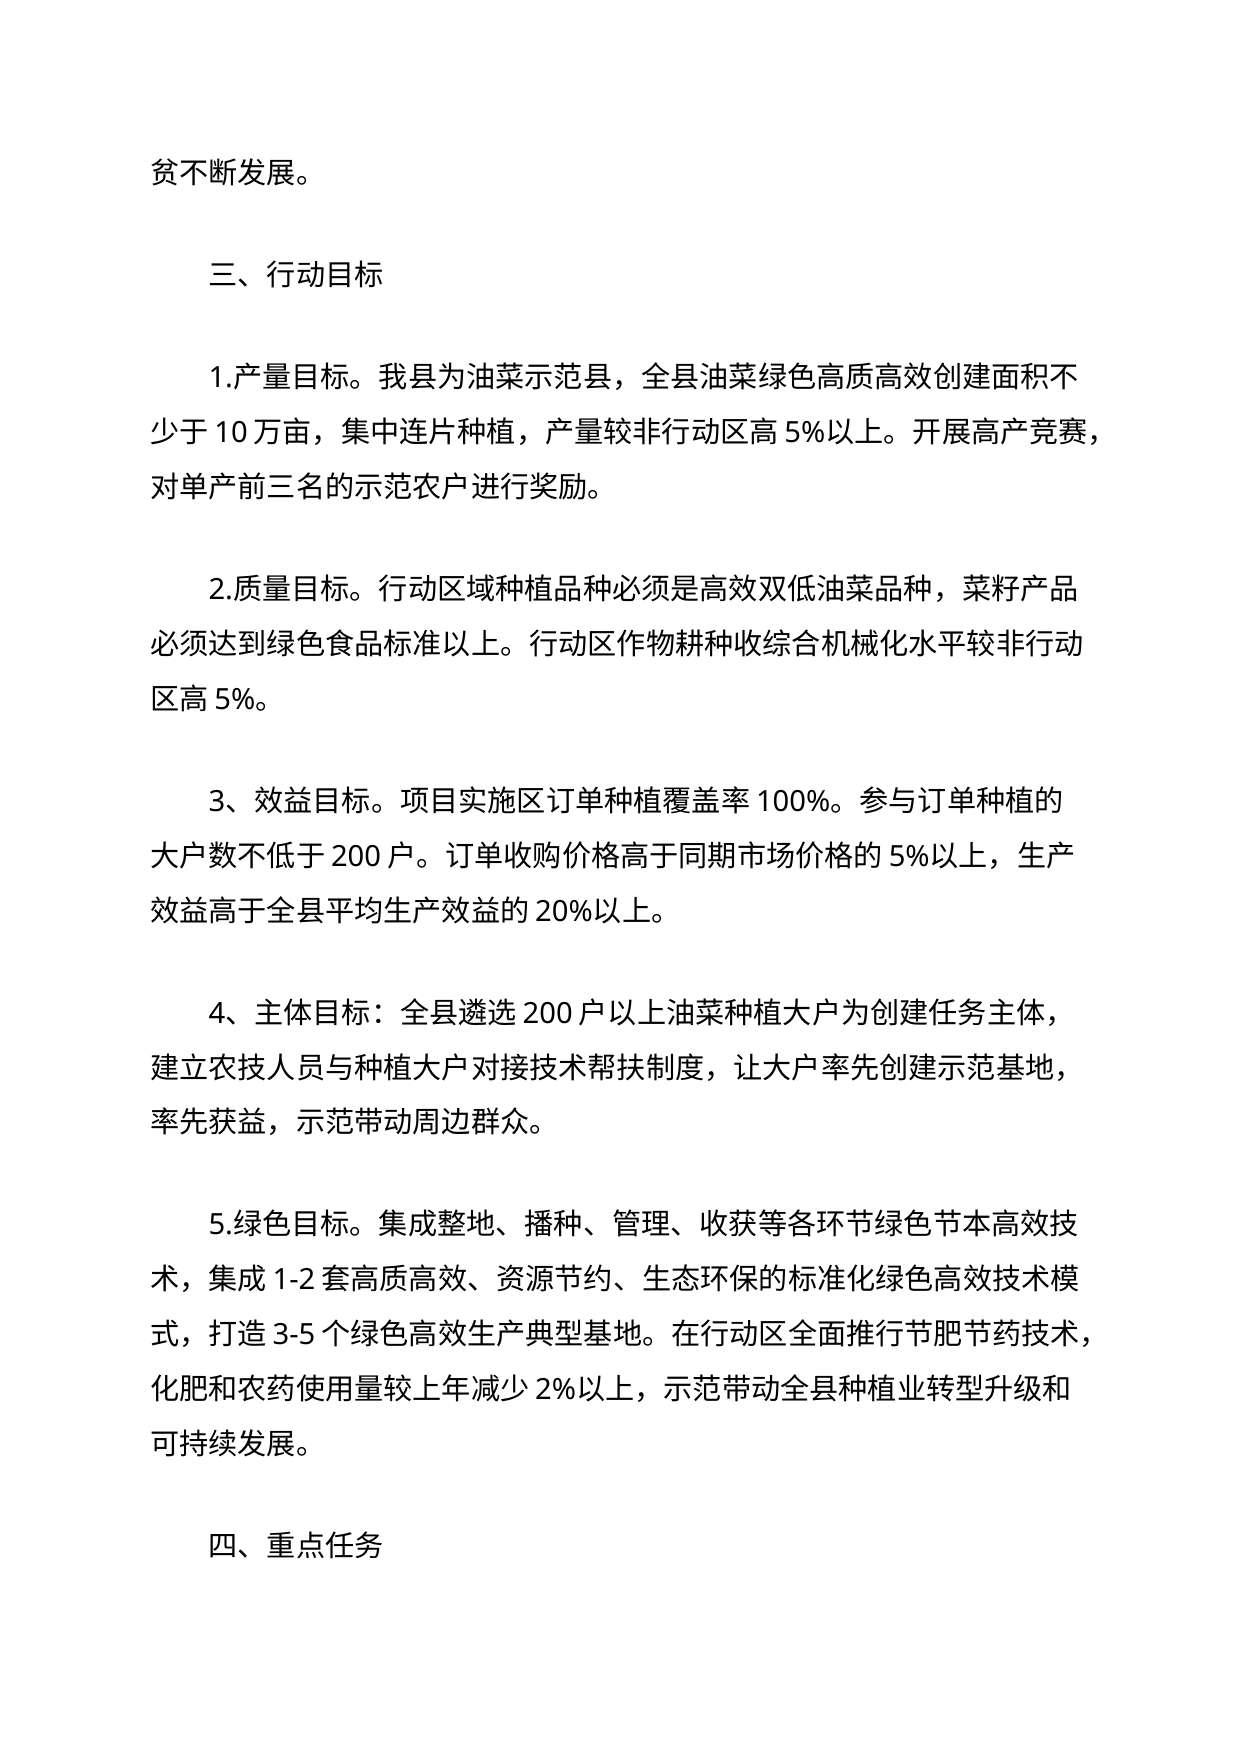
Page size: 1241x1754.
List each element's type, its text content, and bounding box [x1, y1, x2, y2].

text 2.质量目标。行动区域种植品种必须是高效双低油菜品种，菜籽产品必须达到绿色食品标准以上。行动区作物耕种收综合机械化水平较非行动区高5%。 [150, 565, 1090, 718]
text 1.产量目标。我县为油菜示范县，全县油菜绿色高质高效创建面积不少于10万亩，集中连片种植，产量较非行动区高5%以上。开展高产竞赛，对单产前三名的示范农户进行奖励。 [150, 353, 1090, 506]
text 四、重点任务 [150, 1523, 1090, 1565]
text 三、行动目标 [150, 252, 1090, 294]
text 4、主体目标：全县遴选200户以上油菜种植大户为创建任务主体，建立农技人员与种植大户对接技术帮扶制度，让大户率先创建示范基地，率先获益，示范带动周边群众。 [150, 989, 1090, 1141]
text 3、效益目标。项目实施区订单种植覆盖率100%。参与订单种植的大户数不低于200户。订单收购价格高于同期市场价格的5%以上，生产效益高于全县平均生产效益的20%以上。 [150, 777, 1090, 929]
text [150, 150, 1090, 192]
text 5.绿色目标。集成整地、播种、管理、收获等各环节绿色节本高效技术，集成1-2套高质高效、资源节约、生态环保的标准化绿色高效技术模式，打造3-5个绿色高效生产典型基地。在行动区全面推行节肥节药技术，化肥和农药使用量较上年减少2%以上，示范带动全县种植业转型升级和可持续发展。 [150, 1201, 1090, 1463]
